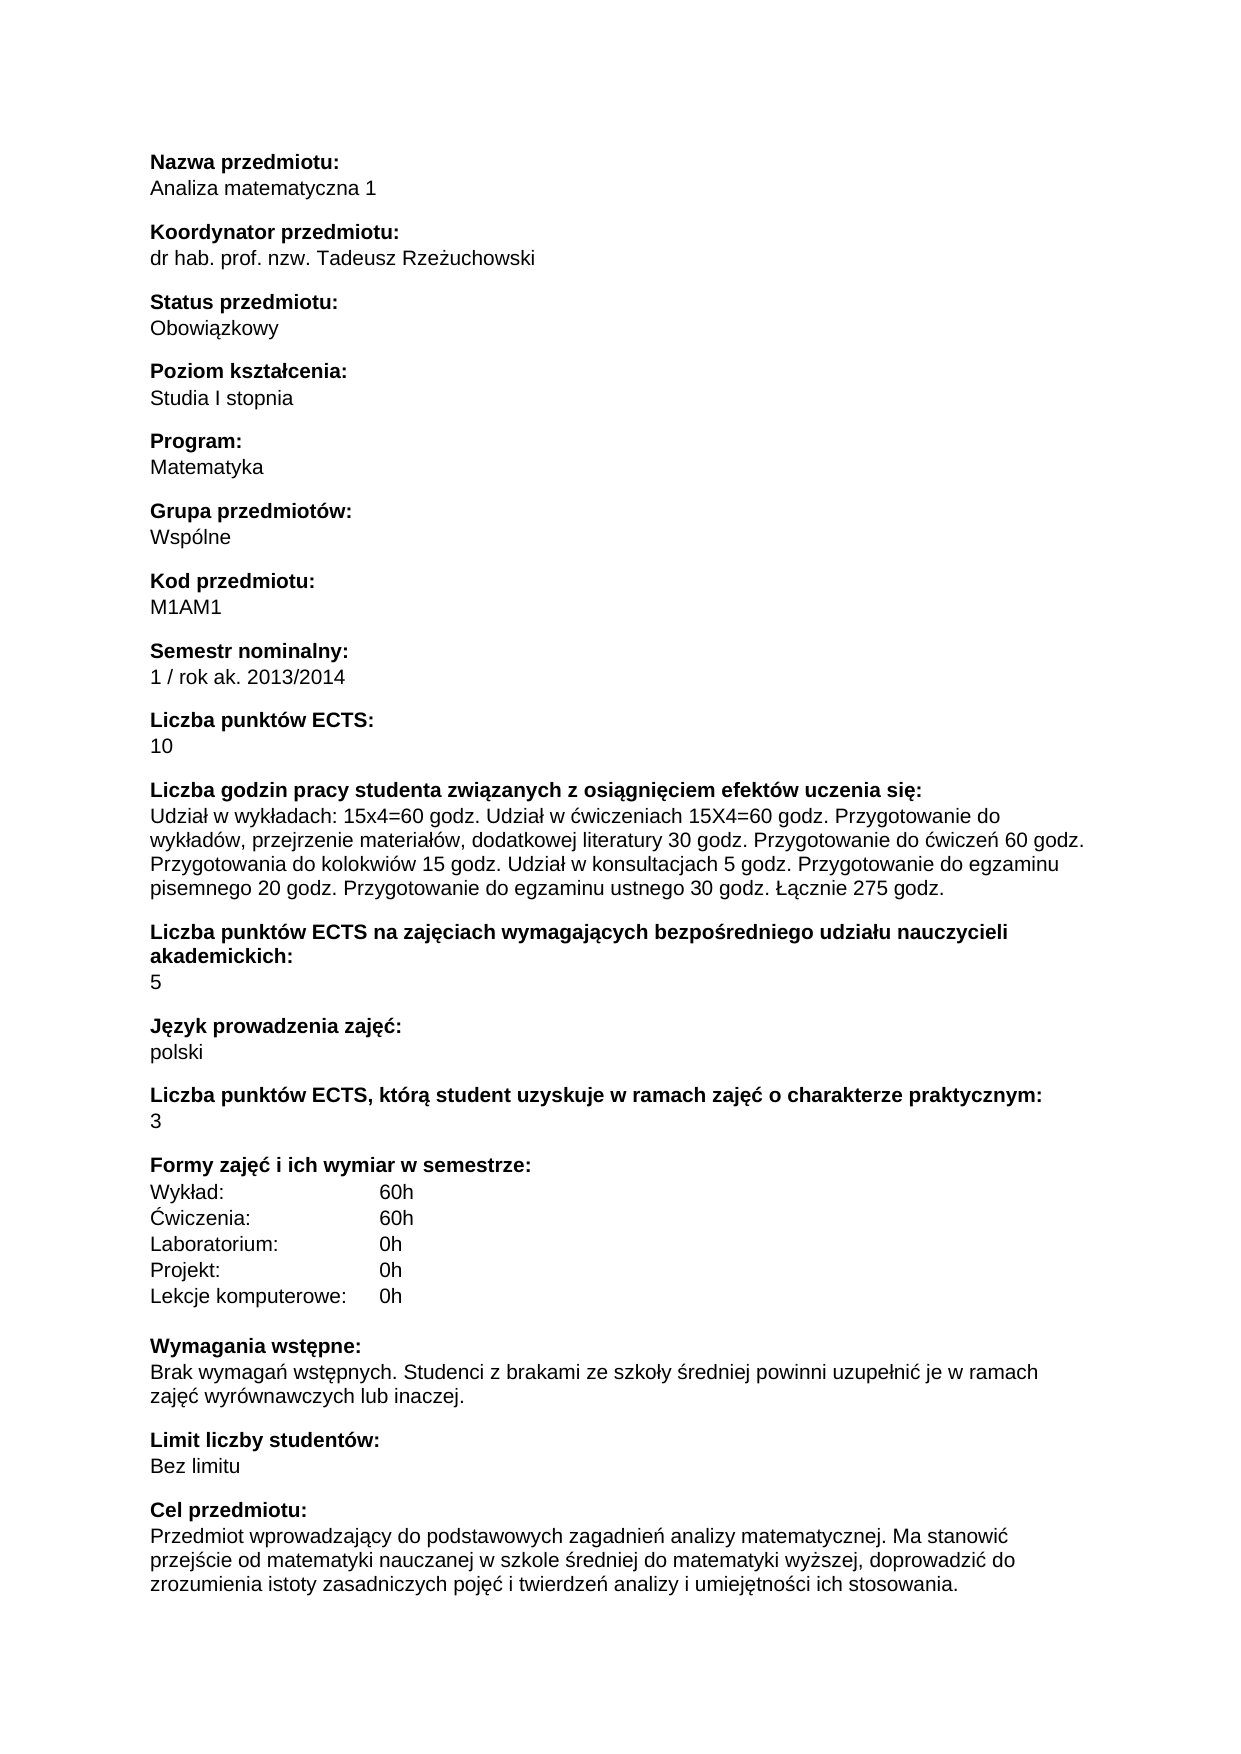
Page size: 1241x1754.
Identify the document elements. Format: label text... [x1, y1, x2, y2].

text Liczba punktów ECTS na zajęciach wymagających bezpośredniego udziału nauczycieli akademickich: [150, 920, 1090, 968]
table_cell 0h [369, 1256, 597, 1282]
text Obowiązkowy [150, 316, 1090, 339]
table_header Wykład: [140, 1180, 367, 1204]
table_cell Ćwiczenia: [140, 1206, 367, 1230]
text 5 [150, 970, 1090, 994]
text Formy zajęć i ich wymiar w semestrze: [150, 1153, 1090, 1177]
text Wspólne [150, 525, 1090, 549]
table_cell 60h [369, 1204, 597, 1230]
text Brak wymagań wstępnych. Studenci z brakami ze szkoły średniej powinni uzupełnić je w ramach zajęć wyrównawczych lub inaczej. [150, 1360, 1090, 1408]
table_cell Laboratorium: [140, 1232, 367, 1256]
text Status przedmiotu: [150, 289, 1090, 313]
text 10 [150, 734, 1090, 758]
text Udział w wykładach: 15x4=60 godz. Udział w ćwiczeniach 15X4=60 godz. Przygotowanie do wykładów, przejrzenie materiałów, dodatkowej literatury 30 godz. Przygotowanie do ćwiczeń 60 godz. Przygotowania do kolokwiów 15 godz. Udział w konsultacjach 5 godz. Przygotowanie do egzaminu pisemnego 20 godz. Przygotowanie do egzaminu ustnego 30 godz. Łącznie 275 godz. [150, 804, 1090, 900]
text Przedmiot wprowadzający do podstawowych zagadnień analizy matematycznej. Ma stanowić przejście od matematyki nauczanej w szkole średniej do matematyki wyższej, doprowadzić do zrozumienia istoty zasadniczych pojęć i twierdzeń analizy i umiejętności ich stosowania. [150, 1523, 1090, 1595]
text 1 / rok ak. 2013/2014 [150, 664, 1090, 688]
text M1AM1 [150, 595, 1090, 619]
table_cell 0h [369, 1230, 597, 1256]
text Koordynator przedmiotu: [150, 220, 1090, 244]
text Język prowadzenia zajęć: [150, 1013, 1090, 1037]
text Matematyka [150, 455, 1090, 479]
text Kod przedmiotu: [150, 569, 1090, 593]
text Liczba punktów ECTS: [150, 708, 1090, 732]
text Program: [150, 429, 1090, 453]
table_cell Projekt: [140, 1258, 367, 1282]
text Poziom kształcenia: [150, 359, 1090, 383]
text Liczba punktów ECTS, którą student uzyskuje w ramach zajęć o charakterze praktycznym: [150, 1083, 1090, 1107]
text Cel przedmiotu: [150, 1497, 1090, 1521]
text Studia I stopnia [150, 385, 1090, 409]
text Wymagania wstępne: [150, 1334, 1090, 1358]
table_cell 0h [369, 1282, 597, 1308]
text Nazwa przedmiotu: [150, 150, 1090, 174]
text dr hab. prof. nzw. Tadeusz Rzeżuchowski [150, 246, 1090, 270]
text Grupa przedmiotów: [150, 499, 1090, 523]
text Liczba godzin pracy studenta związanych z osiągnięciem efektów uczenia się: [150, 778, 1090, 802]
table_cell Lekcje komputerowe: [140, 1284, 367, 1308]
text polski [150, 1039, 1090, 1063]
text Analiza matematyczna 1 [150, 176, 1090, 200]
table_header 60h [369, 1180, 597, 1204]
text Bez limitu [150, 1454, 1090, 1478]
text Limit liczby studentów: [150, 1428, 1090, 1452]
text Semestr nominalny: [150, 638, 1090, 662]
text 3 [150, 1109, 1090, 1133]
